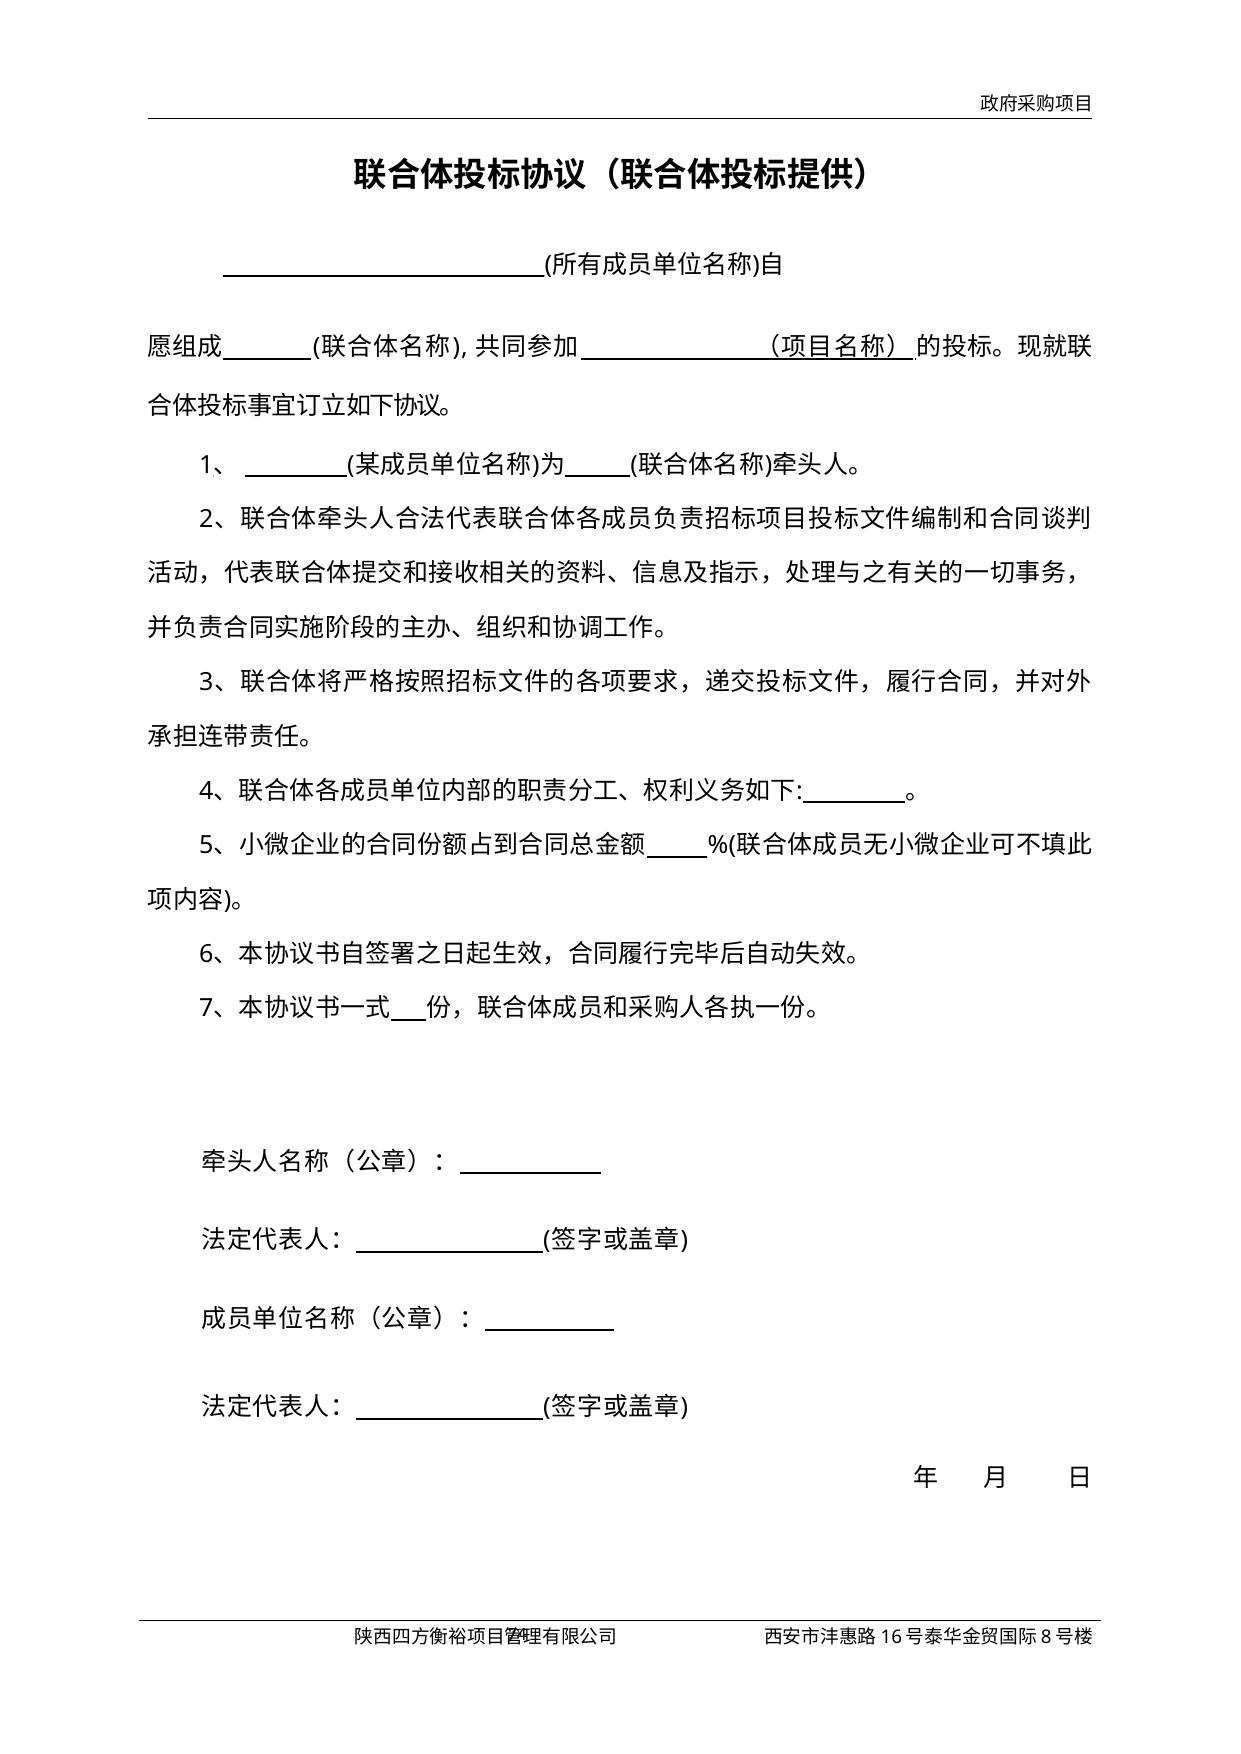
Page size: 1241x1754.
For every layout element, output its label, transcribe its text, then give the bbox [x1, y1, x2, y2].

text (所有成员单位名称)自 [223, 244, 1093, 280]
list (某成员单位名称)为 (联合体名称)牵头人。 [148, 444, 1092, 480]
text 法定代表人： (签字或盖章) [148, 1220, 1093, 1256]
text 6、本协议书自签署之日起生效，合同履行完毕后自动失效。 [148, 933, 1092, 970]
text 成员单位名称（公章）： [148, 1298, 1093, 1334]
text 3、联合体将严格按照招标文件的各项要求，递交投标文件，履行合同，并对外承担连带责任。 [148, 662, 1092, 752]
text 年 月 日 [148, 1450, 1092, 1493]
text 5、小微企业的合同份额占到合同总金额 %(联合体成员无小微企业可不填此项内容)。 [148, 825, 1092, 915]
text 4、联合体各成员单位内部的职责分工、权利义务如下: 。 [148, 770, 1092, 807]
text 牵头人名称（公章）： [148, 1141, 1093, 1178]
text 联合体投标协议（联合体投标提供） [148, 148, 1092, 196]
text 2、联合体牵头人合法代表联合体各成员负责招标项目投标文件编制和合同谈判活动，代表联合体提交和接收相关的资料、信息及指示，处理与之有关的一切事务，并负责合同实施阶段的主办、组织和协调工作。 [148, 498, 1092, 643]
text 7、本协议书一式 份，联合体成员和采购人各执一份。 [148, 988, 1092, 1024]
text 愿组成 (联合体名称), 共同参加 （项目名称）的投标。现就联合体投标事宜订立如下协议。 [148, 327, 1093, 422]
text 法定代表人： (签字或盖章) [148, 1380, 1092, 1423]
